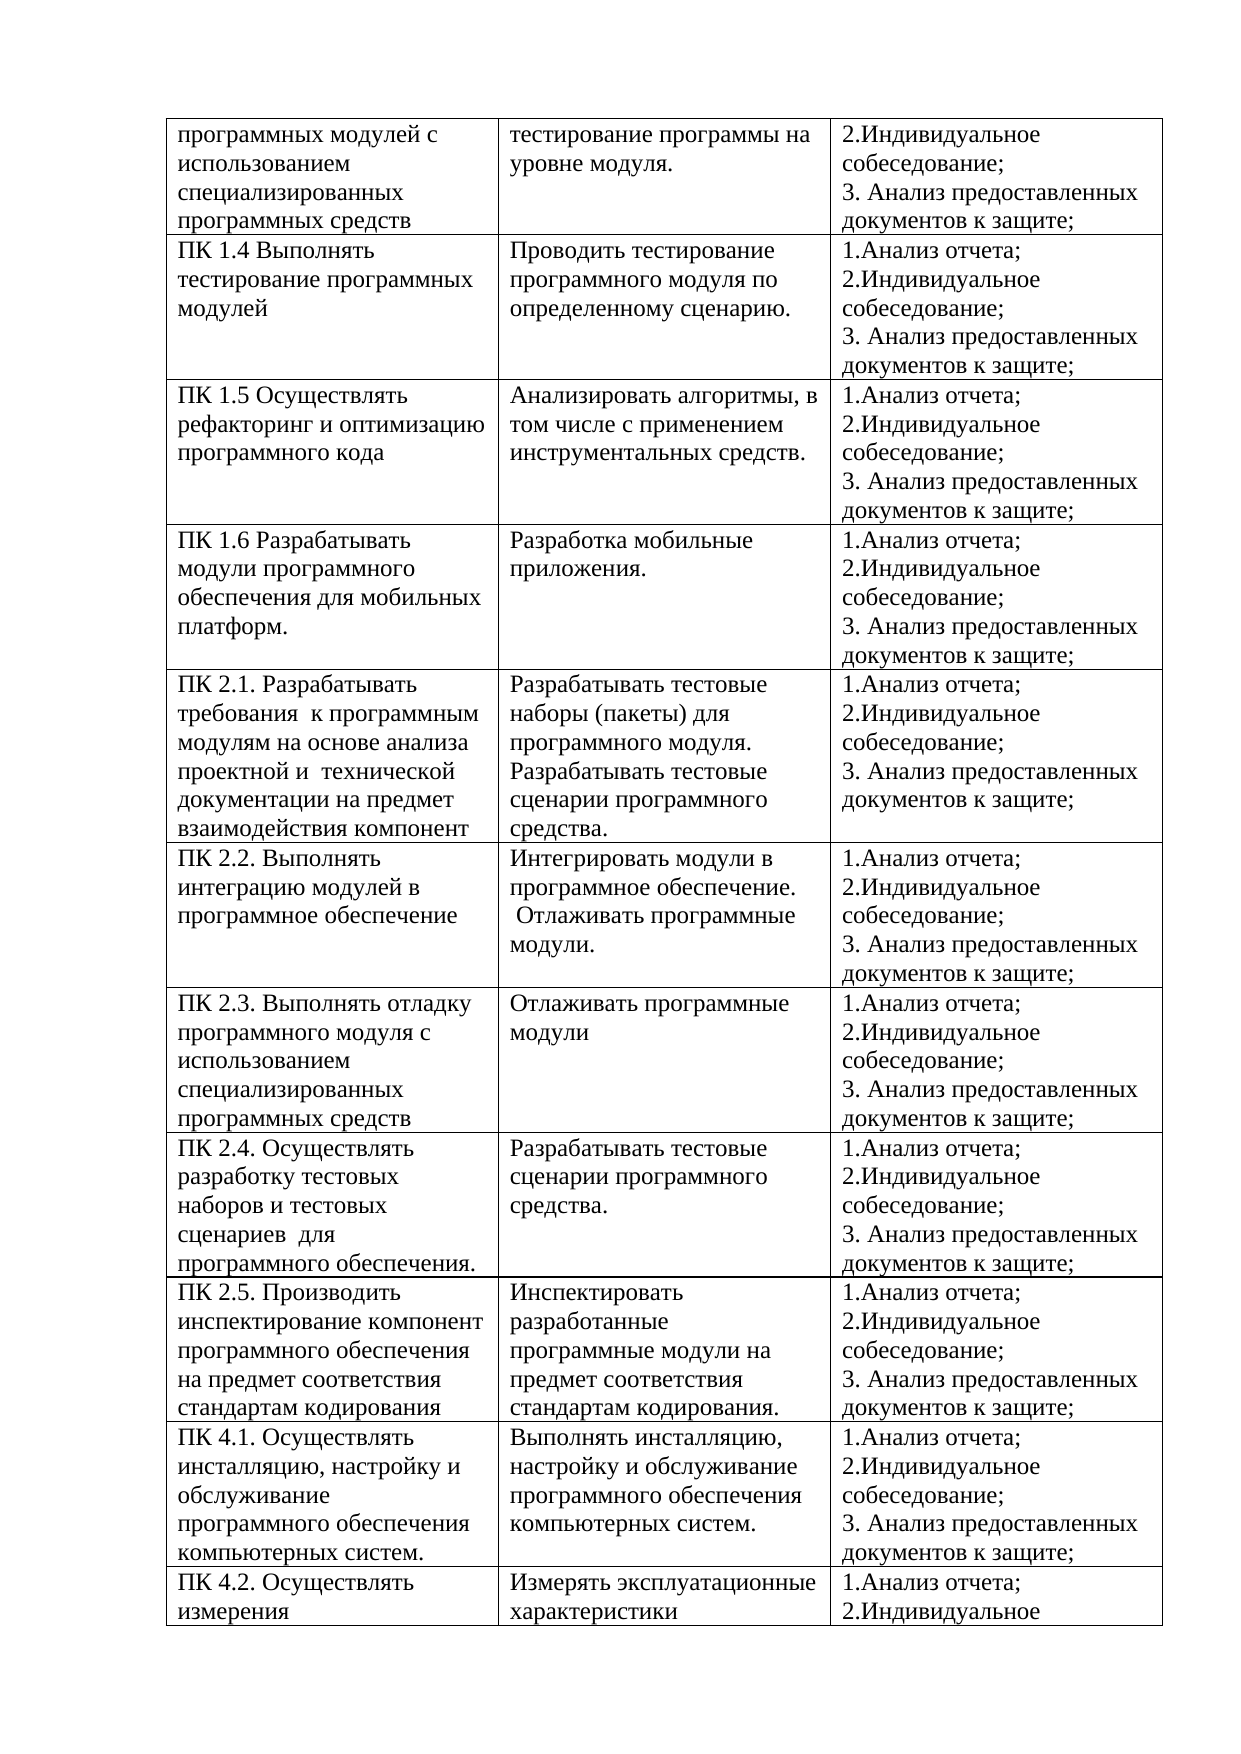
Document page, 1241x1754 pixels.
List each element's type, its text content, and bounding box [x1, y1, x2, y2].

table_cell ПК 1.4 Выполнять тестирование программных модулей [167, 235, 498, 379]
table_cell 1.Анализ отчета; 2.Индивидуальное собеседование; 3. Анализ предоставленных документов к защите; [831, 235, 1162, 379]
table_cell Выполнять инсталляцию, настройку и обслуживание программного обеспечения компьютерных систем. [499, 1422, 830, 1566]
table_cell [167, 1567, 498, 1624]
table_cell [831, 119, 1162, 234]
table_cell ПК 2.1. Разрабатывать требования к программным модулям на основе анализа проектной и технической документации на предмет взаимодействия компонент [167, 670, 498, 842]
table_cell Разработка мобильные приложения. [499, 525, 830, 668]
table_cell 1.Анализ отчета; 2.Индивидуальное собеседование; 3. Анализ предоставленных документов к защите; [831, 380, 1162, 524]
table_cell ПК 2.5. Производить инспектирование компонент программного обеспечения на предмет соответствия стандартам кодирования [167, 1278, 498, 1421]
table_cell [831, 1567, 1162, 1624]
table_cell 1.Анализ отчета; 2.Индивидуальное собеседование; 3. Анализ предоставленных документов к защите; [831, 1278, 1162, 1421]
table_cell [167, 119, 498, 234]
table_cell ПК 4.1. Осуществлять инсталляцию, настройку и обслуживание программного обеспечения компьютерных систем. [167, 1422, 498, 1566]
table_cell ПК 2.3. Выполнять отладку программного модуля с использованием специализированных программных средств [167, 988, 498, 1132]
table_cell ПК 2.2. Выполнять интеграцию модулей в программное обеспечение [167, 843, 498, 987]
table_cell 1.Анализ отчета; 2.Индивидуальное собеседование; 3. Анализ предоставленных документов к защите; [831, 1133, 1162, 1276]
table_cell Разрабатывать тестовые наборы (пакеты) для программного модуля. Разрабатывать тестовые сценарии программного средства. [499, 670, 830, 842]
table_cell ПК 2.4. Осуществлять разработку тестовых наборов и тестовых сценариев для программного обеспечения. [167, 1133, 498, 1276]
table_cell ПК 1.5 Осуществлять рефакторинг и оптимизацию программного кода [167, 380, 498, 524]
table_cell Интегрировать модули в программное обеспечение. Отлаживать программные модули. [499, 843, 830, 987]
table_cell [499, 119, 830, 234]
table_cell 1.Анализ отчета; 2.Индивидуальное собеседование; 3. Анализ предоставленных документов к защите; [831, 1422, 1162, 1566]
table_cell Разрабатывать тестовые сценарии программного средства. [499, 1133, 830, 1276]
table_cell ПК 1.6 Разрабатывать модули программного обеспечения для мобильных платформ. [167, 525, 498, 668]
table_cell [499, 1567, 830, 1624]
table_cell 1.Анализ отчета; 2.Индивидуальное собеседование; 3. Анализ предоставленных документов к защите; [831, 525, 1162, 668]
table_cell Проводить тестирование программного модуля по определенному сценарию. [499, 235, 830, 379]
table_cell Инспектировать разработанные программные модули на предмет соответствия стандартам кодирования. [499, 1278, 830, 1421]
table_cell Отлаживать программные модули [499, 988, 830, 1132]
table_cell 1.Анализ отчета; 2.Индивидуальное собеседование; 3. Анализ предоставленных документов к защите; [831, 988, 1162, 1132]
table_cell Анализировать алгоритмы, в том числе с применением инструментальных средств. [499, 380, 830, 524]
table_cell 1.Анализ отчета; 2.Индивидуальное собеседование; 3. Анализ предоставленных документов к защите; [831, 843, 1162, 987]
table_cell 1.Анализ отчета; 2.Индивидуальное собеседование; 3. Анализ предоставленных документов к защите; [831, 670, 1162, 842]
